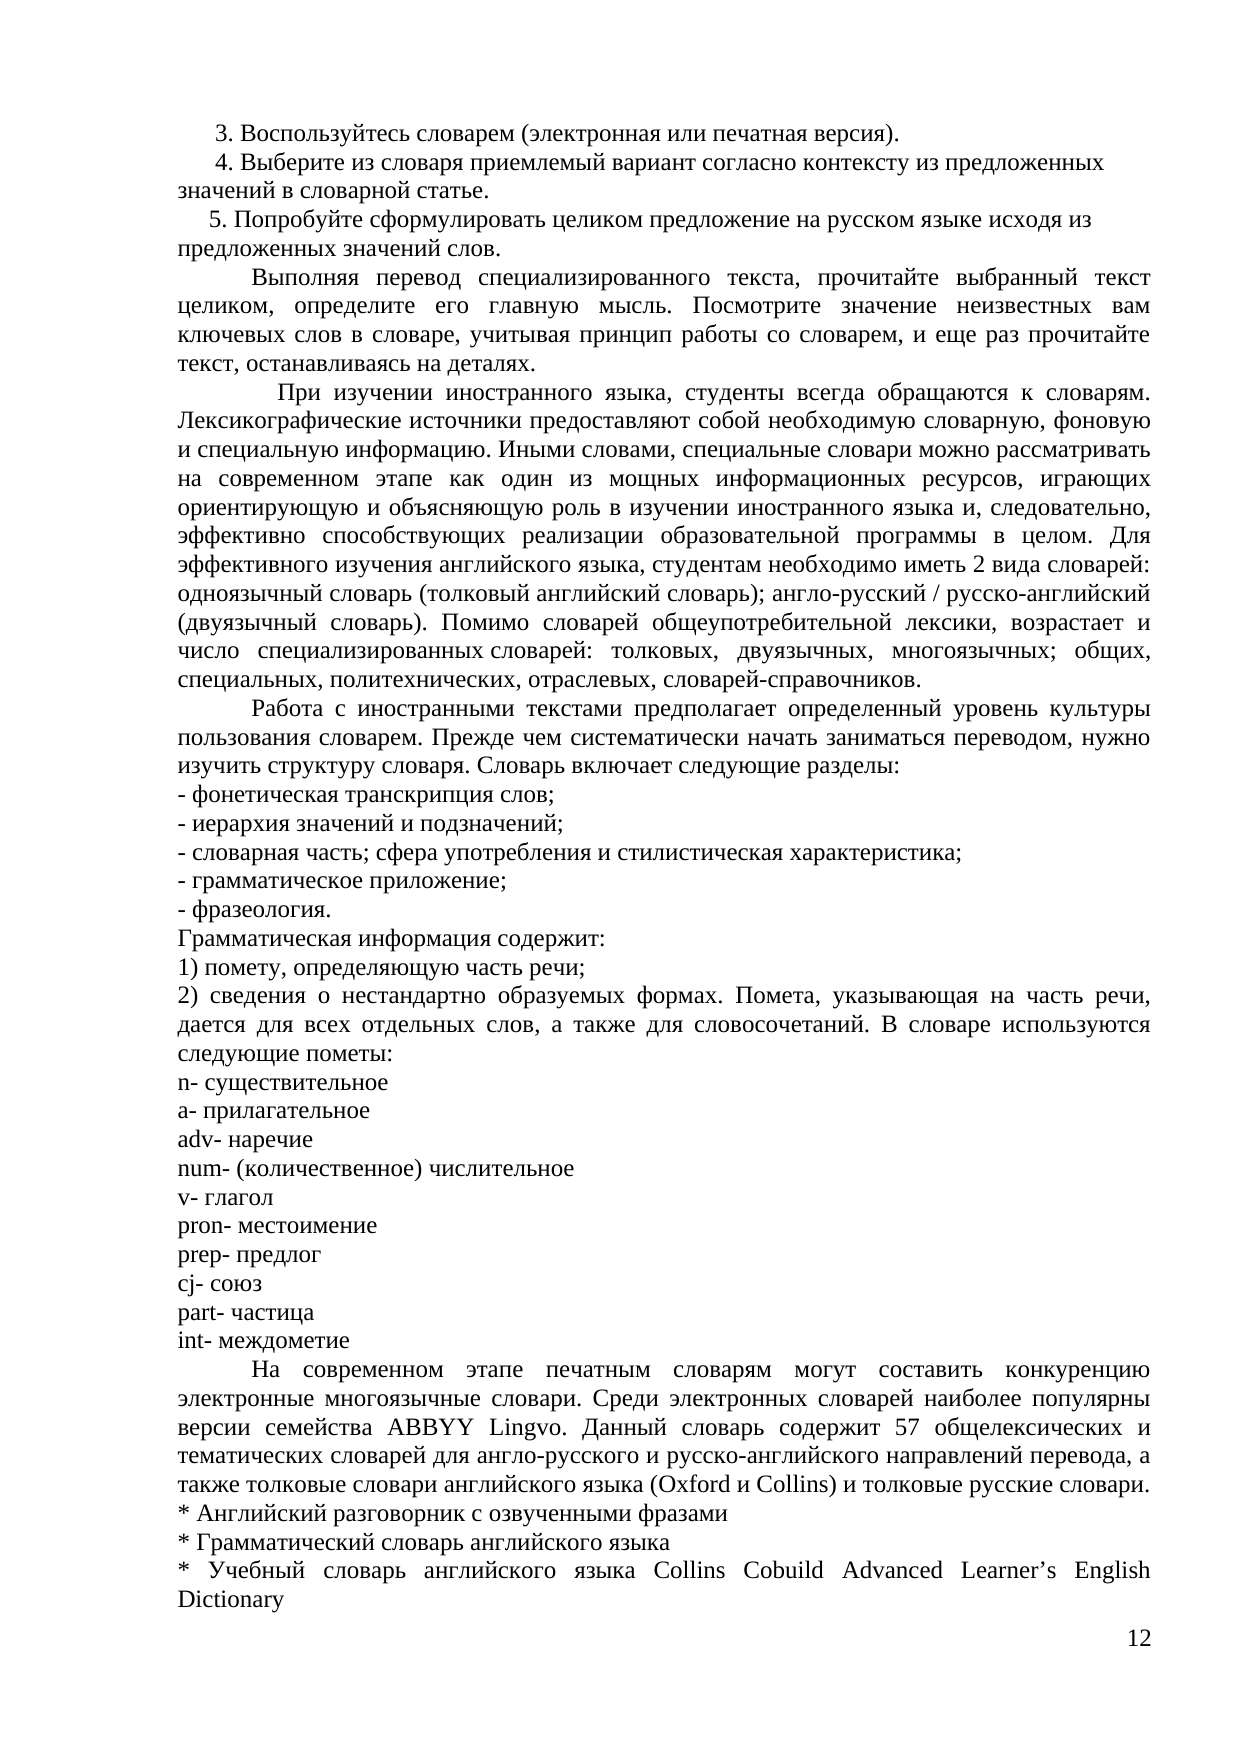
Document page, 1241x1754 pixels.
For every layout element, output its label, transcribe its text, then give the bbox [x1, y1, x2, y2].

text * Грамматический словарь английского языка [177, 1527, 1152, 1556]
text 4. Выберите из словаря приемлемый вариант согласно контексту из предложенных значений в словарной статье. [177, 147, 1152, 204]
text - фразеология. [177, 894, 1152, 923]
text - грамматическое приложение; [177, 866, 1152, 894]
text v- глагол [177, 1182, 1152, 1211]
text part- частица [177, 1297, 1152, 1326]
text num- (количественное) числительное [177, 1153, 1152, 1182]
text * Английский разговорник с озвученными фразами [177, 1498, 1152, 1527]
text Грамматическая информация содержит: [177, 923, 1152, 952]
text - словарная часть; сфера употребления и стилистическая характеристика; [177, 837, 1152, 866]
text prep- предлог [177, 1239, 1152, 1268]
text a- прилагательное [177, 1096, 1152, 1124]
text pron- местоимение [177, 1211, 1152, 1239]
text adv- наречие [177, 1124, 1152, 1153]
text При изучении иностранного языка, студенты всегда обращаются к словарям. Лексикографические источники предоставляют собой необходимую словарную, фоновую и специальную информацию. Иными словами, специальные словари можно рассматривать на современном этапе как один из мощных информационных ресурсов, играющих ориентирующую и объясняющую роль в изучении иностранного языка и, следовательно, эффективно способствующих реализации образовательной программы в целом. Для эффективного изучения английского языка, студентам необходимо иметь 2 вида словарей: одноязычный словарь (толковый английский словарь); англо-русский / русско-английский (двуязычный словарь). Помимо словарей общеупотребительной лексики, возрастает и число специализированных словарей: толковых, двуязычных, многоязычных; общих, специальных, политехнических, отраслевых, словарей-справочников. [177, 377, 1152, 693]
text cj- союз [177, 1268, 1152, 1297]
text 3. Воспользуйтесь словарем (электронная или печатная версия). [177, 118, 1152, 147]
text На современном этапе печатным словарям могут составить конкуренцию электронные многоязычные словари. Среди электронных словарей наиболее популярны версии семейства ABBYY Lingvo. Данный словарь содержит 57 общелексических и тематических словарей для англо-русского и русско-английского направлений перевода, а также толковые словари английского языка (Oxford и Collins) и толковые русские словари. [177, 1354, 1152, 1498]
text Работа с иностранными текстами предполагает определенный уровень культуры пользования словарем. Прежде чем систематически начать заниматься переводом, нужно изучить структуру словаря. Словарь включает следующие разделы: [177, 693, 1152, 779]
text 5. Попробуйте сформулировать целиком предложение на русском языке исходя из предложенных значений слов. [177, 204, 1152, 262]
text * Учебный словарь английского языка Collins Cobuild Advanced Learner’s English Dictionary [177, 1556, 1152, 1613]
text int- междометие [177, 1326, 1152, 1354]
text Выполняя перевод специализированного текста, прочитайте выбранный текст целиком, определите его главную мысль. Посмотрите значение неизвестных вам ключевых слов в словаре, учитывая принцип работы со словарем, и еще раз прочитайте текст, останавливаясь на деталях. [177, 262, 1152, 377]
text - иерархия значений и подзначений; [177, 808, 1152, 837]
text 2) сведения о нестандартно образуемых формах. Помета, указывающая на часть речи, дается для всех отдельных слов, а также для словосочетаний. В словаре используются следующие пометы: [177, 981, 1152, 1067]
text n- существительное [177, 1067, 1152, 1096]
text 1) помету, определяющую часть речи; [177, 952, 1152, 981]
text - фонетическая транскрипция слов; [177, 779, 1152, 808]
